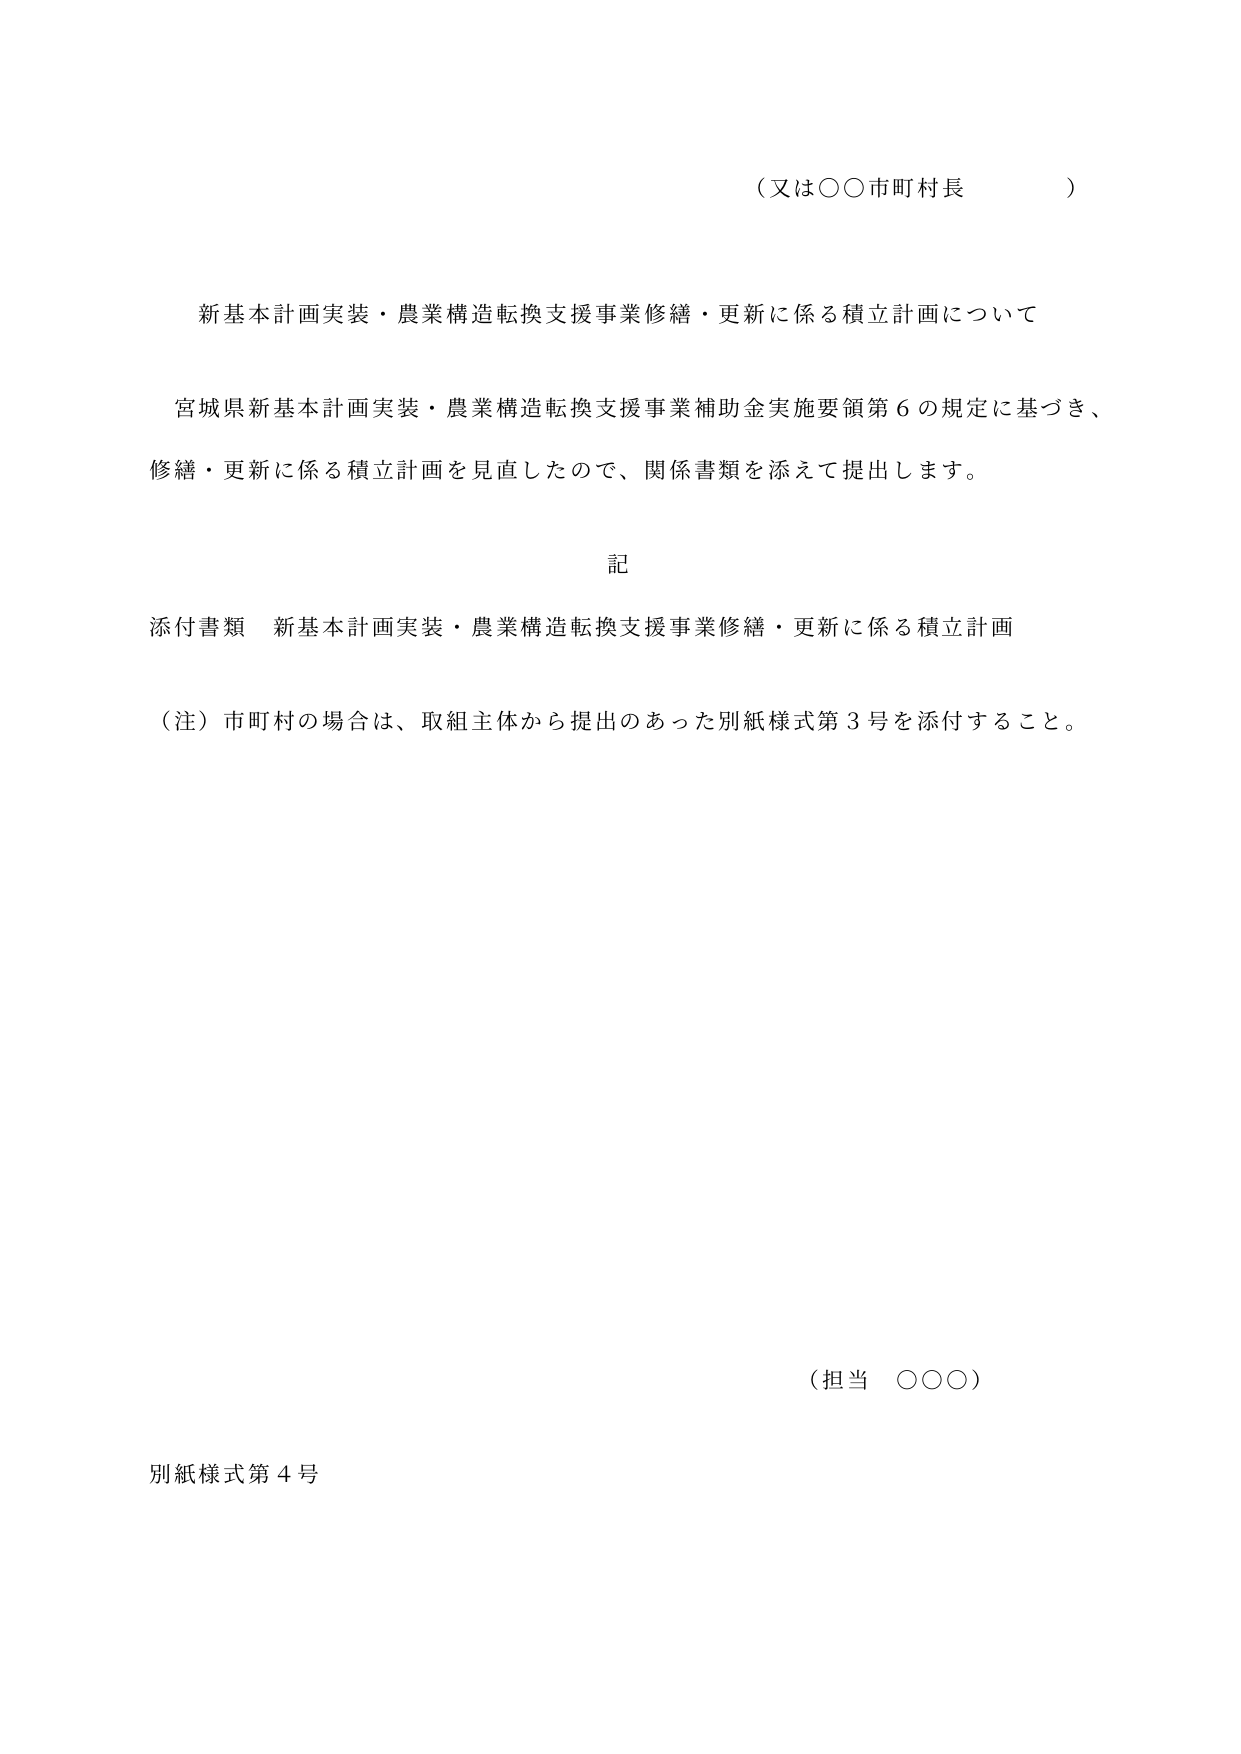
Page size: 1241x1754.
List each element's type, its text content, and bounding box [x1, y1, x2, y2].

text （又は〇〇市町村長 ） [149, 156, 1091, 218]
text 新基本計画実装・農業構造転換支援事業修繕・更新に係る積立計画について [149, 281, 1091, 344]
text （担当 ○○○） [149, 1347, 996, 1410]
text （注）市町村の場合は、取組主体から提出のあった別紙様式第３号を添付すること。 [149, 689, 1091, 752]
text 宮城県新基本計画実装・農業構造転換支援事業補助金実施要領第６の規定に基づき、修繕・更新に係る積立計画を見直したので、関係書類を添えて提出します。 [149, 375, 1091, 501]
text 記 [149, 532, 1091, 595]
text 添付書類 新基本計画実装・農業構造転換支援事業修繕・更新に係る積立計画 [149, 595, 1091, 657]
text 別紙様式第４号 [149, 1441, 1091, 1504]
